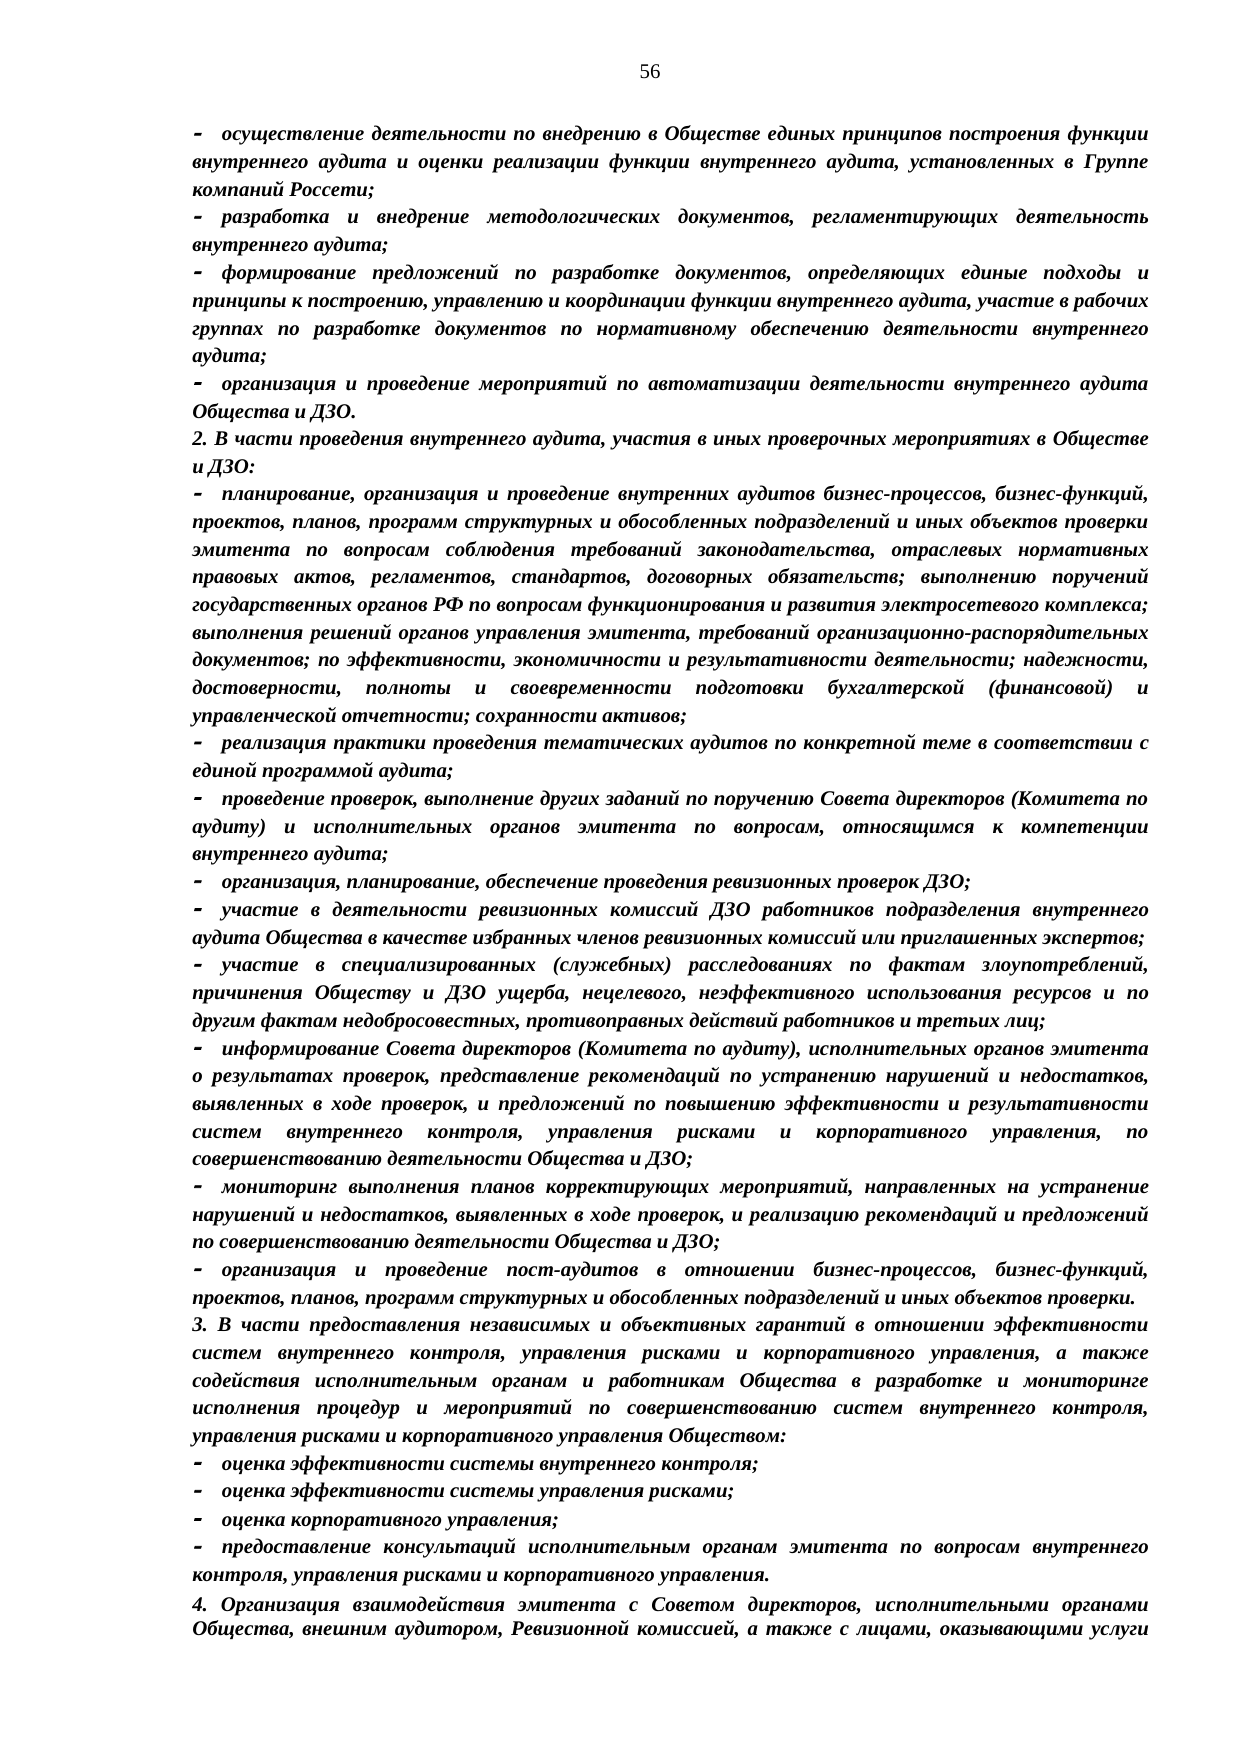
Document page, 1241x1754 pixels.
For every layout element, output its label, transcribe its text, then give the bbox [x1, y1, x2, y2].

list организация и проведение пост-аудитов в отношении бизнес-процессов, бизнес-функций, проектов, планов, программ структурных и обособленных подразделений и иных объектов проверки. [192, 1257, 1152, 1309]
list проведение проверок, выполнение других заданий по поручению Совета директоров (Комитета по аудиту) и исполнительных органов эмитента по вопросам, относящимся к компетенции внутреннего аудита; [192, 786, 1152, 865]
text 2. В части проведения внутреннего аудита, участия в иных проверочных мероприятиях в Обществе и ДЗО: [192, 426, 1152, 478]
list информирование Совета директоров (Комитета по аудиту), исполнительных органов эмитента о результатах проверок, представление рекомендаций по устранению нарушений и недостатков, выявленных в ходе проверок, и предложений по повышению эффективности и результативности систем внутреннего контроля, управления рисками и корпоративного управления, по совершенствованию деятельности Общества и ДЗО; [192, 1035, 1152, 1170]
list предоставление консультаций исполнительным органам эмитента по вопросам внутреннего контроля, управления рисками и корпоративного управления. [192, 1534, 1152, 1586]
list формирование предложений по разработке документов, определяющих единые подходы и принципы к построению, управлению и координации функции внутреннего аудита, участие в рабочих группах по разработке документов по нормативному обеспечению деятельности внутреннего аудита; [192, 260, 1152, 367]
list оценка корпоративного управления; [192, 1506, 1152, 1531]
text 3. В части предоставления независимых и объективных гарантий в отношении эффективности систем внутреннего контроля, управления рисками и корпоративного управления, а также содействия исполнительным органам и работникам Общества в разработке и мониторинге исполнения процедур и мероприятий по совершенствованию систем внутреннего контроля, управления рисками и корпоративного управления Обществом: [192, 1312, 1152, 1447]
list разработка и внедрение методологических документов, регламентирующих деятельность внутреннего аудита; [192, 204, 1152, 256]
list участие в деятельности ревизионных комиссий ДЗО работников подразделения внутреннего аудита Общества в качестве избранных членов ревизионных комиссий или приглашенных экспертов; [192, 897, 1152, 949]
list планирование, организация и проведение внутренних аудитов бизнес-процессов, бизнес-функций, проектов, планов, программ структурных и обособленных подразделений и иных объектов проверки эмитента по вопросам соблюдения требований законодательства, отраслевых нормативных правовых актов, регламентов, стандартов, договорных обязательств; выполнению поручений государственных органов РФ по вопросам функционирования и развития электросетевого комплекса; выполнения решений органов управления эмитента, требований организационно-распорядительных документов; по эффективности, экономичности и результативности деятельности; надежности, достоверности, полноты и своевременности подготовки бухгалтерской (финансовой) и управленческой отчетности; сохранности активов; [192, 481, 1152, 727]
list оценка эффективности системы управления рисками; [192, 1478, 1152, 1503]
list участие в специализированных (служебных) расследованиях по фактам злоупотреблений, причинения Обществу и ДЗО ущерба, нецелевого, неэффективного использования ресурсов и по другим фактам недобросовестных, противоправных действий работников и третьих лиц; [192, 952, 1152, 1032]
list осуществление деятельности по внедрению в Обществе единых принципов построения функции внутреннего аудита и оценки реализации функции внутреннего аудита, установленных в Группе компаний Россети; [192, 121, 1152, 201]
list организация, планирование, обеспечение проведения ревизионных проверок ДЗО; [192, 869, 1152, 893]
list организация и проведение мероприятий по автоматизации деятельности внутреннего аудита Общества и ДЗО. [192, 371, 1152, 423]
list мониторинг выполнения планов корректирующих мероприятий, направленных на устранение нарушений и недостатков, выявленных в ходе проверок, и реализацию рекомендаций и предложений по совершенствованию деятельности Общества и ДЗО; [192, 1174, 1152, 1253]
list оценка эффективности системы внутреннего контроля; [192, 1450, 1152, 1475]
list реализация практики проведения тематических аудитов по конкретной теме в соответствии с единой программой аудита; [192, 730, 1152, 782]
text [192, 1592, 1152, 1640]
